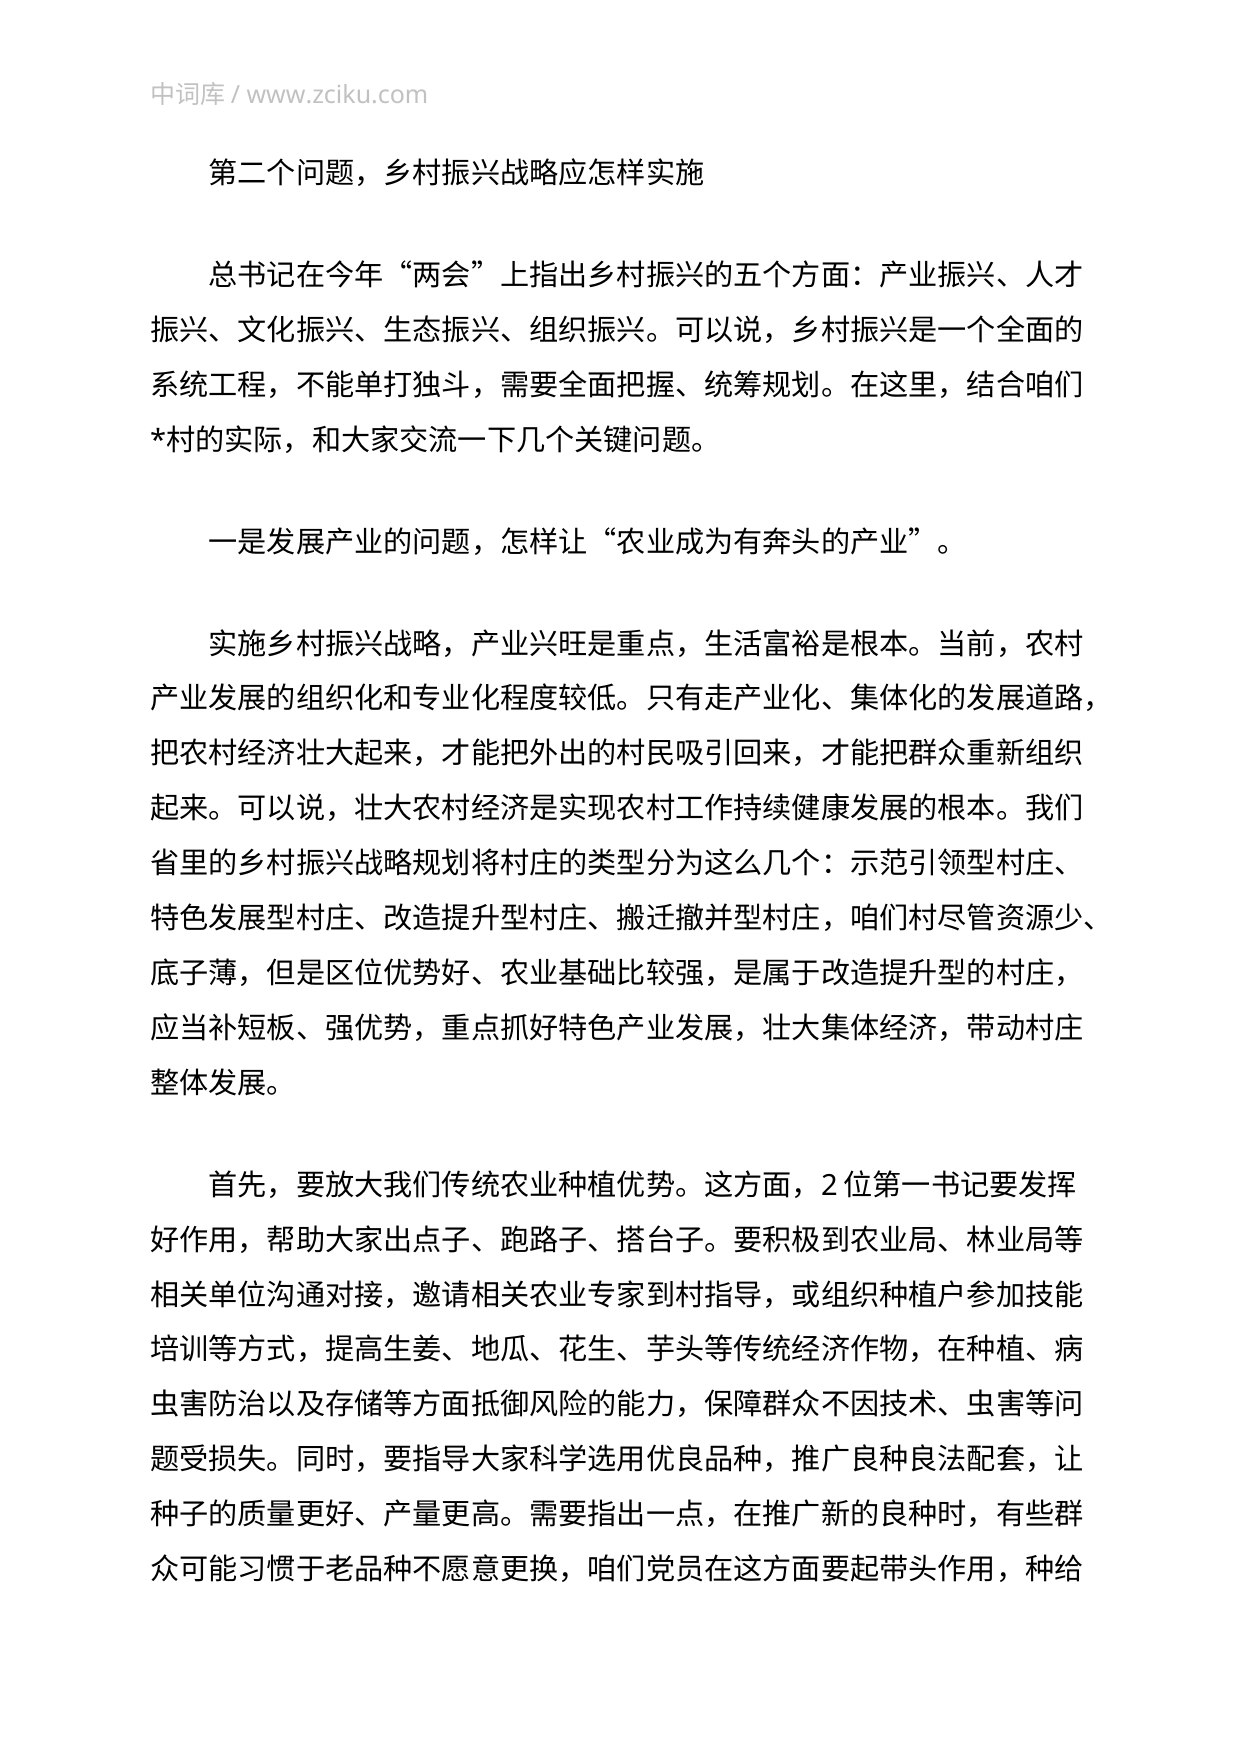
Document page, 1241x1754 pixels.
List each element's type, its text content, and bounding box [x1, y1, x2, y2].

text 总书记在今年“两会”上指出乡村振兴的五个方面：产业振兴、人才振兴、文化振兴、生态振兴、组织振兴。可以说，乡村振兴是一个全面的系统工程，不能单打独斗，需要全面把握、统筹规划。在这里，结合咱们*村的实际，和大家交流一下几个关键问题。 [150, 252, 1090, 459]
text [150, 1161, 1090, 1588]
text 一是发展产业的问题，怎样让“农业成为有奔头的产业”。 [150, 518, 1090, 561]
text 实施乡村振兴战略，产业兴旺是重点，生活富裕是根本。当前，农村产业发展的组织化和专业化程度较低。只有走产业化、集体化的发展道路，把农村经济壮大起来，才能把外出的村民吸引回来，才能把群众重新组织起来。可以说，壮大农村经济是实现农村工作持续健康发展的根本。我们省里的乡村振兴战略规划将村庄的类型分为这么几个：示范引领型村庄、特色发展型村庄、改造提升型村庄、搬迁撤并型村庄，咱们村尽管资源少、底子薄，但是区位优势好、农业基础比较强，是属于改造提升型的村庄，应当补短板、强优势，重点抓好特色产业发展，壮大集体经济，带动村庄整体发展。 [150, 620, 1090, 1102]
text 第二个问题，乡村振兴战略应怎样实施 [150, 150, 1090, 192]
